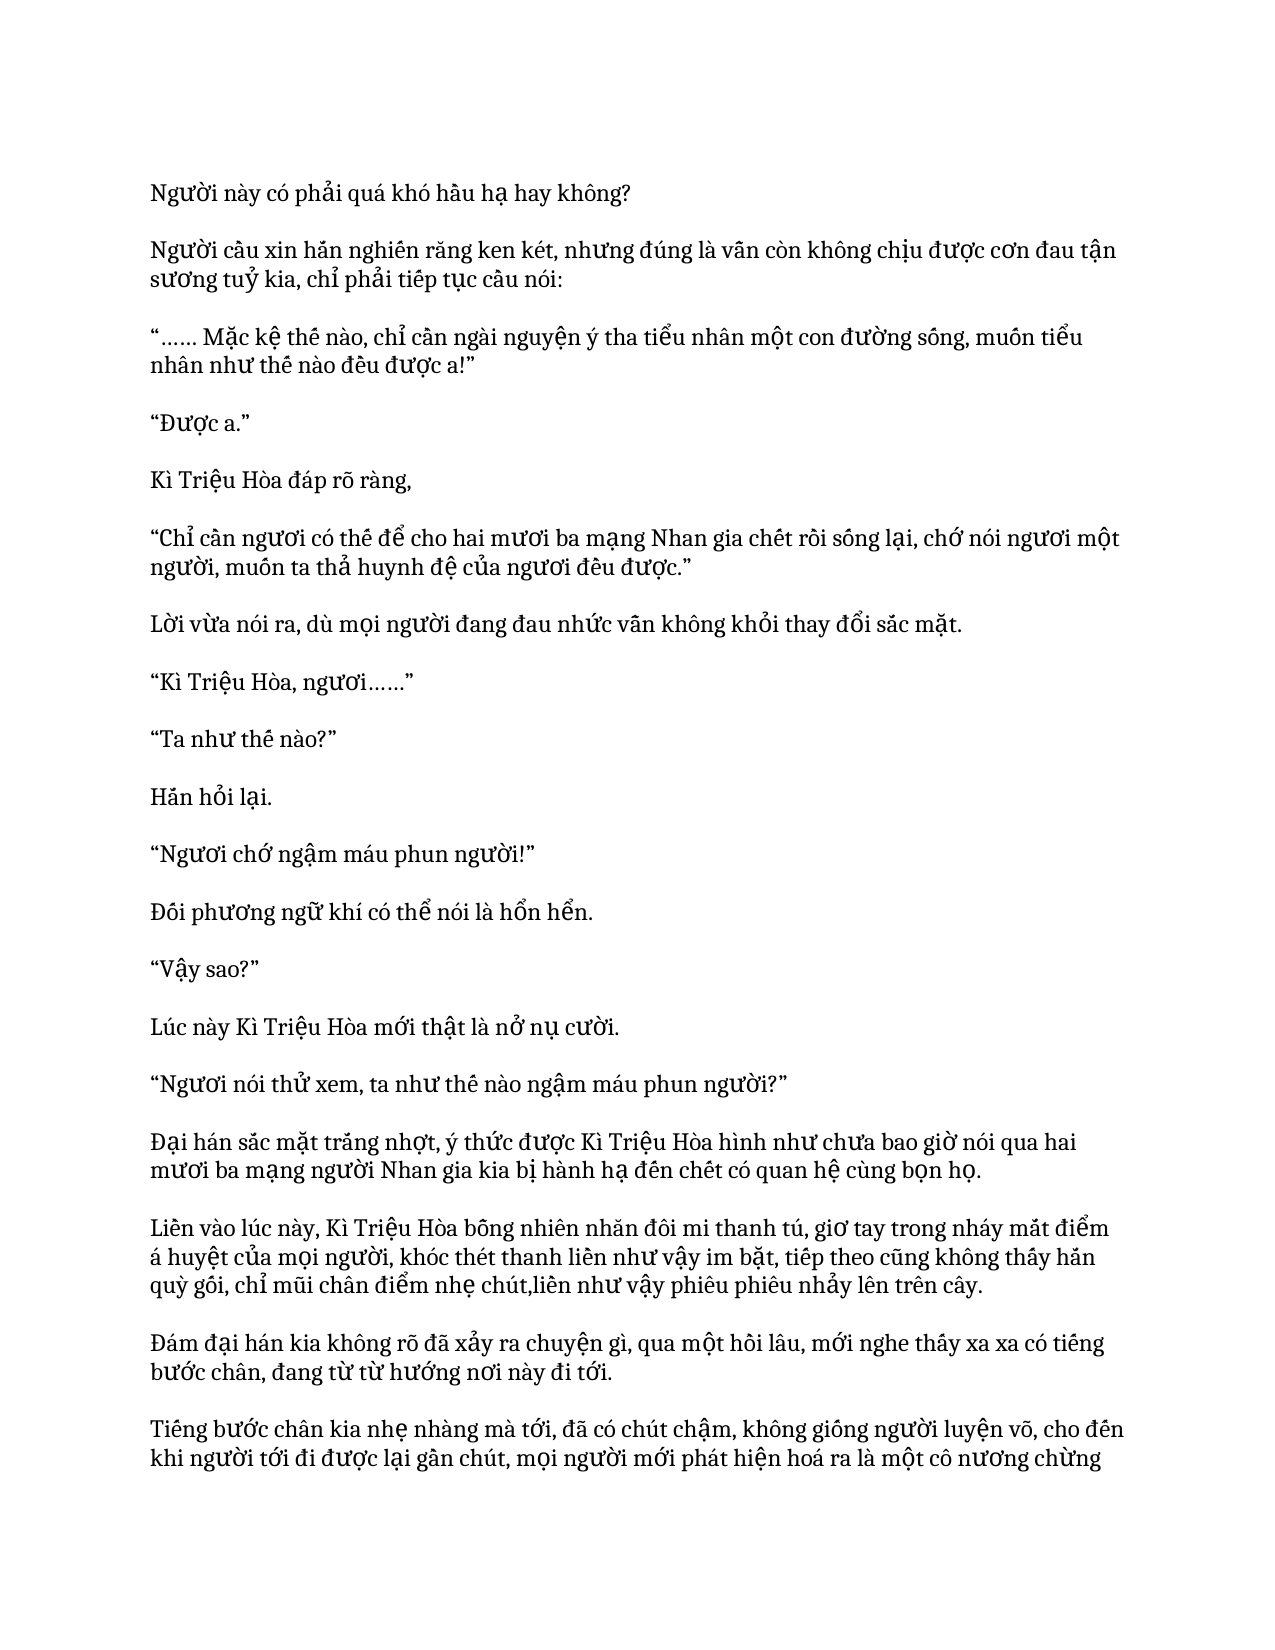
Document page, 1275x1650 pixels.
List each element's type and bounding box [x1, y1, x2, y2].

text [150, 150, 1125, 1472]
